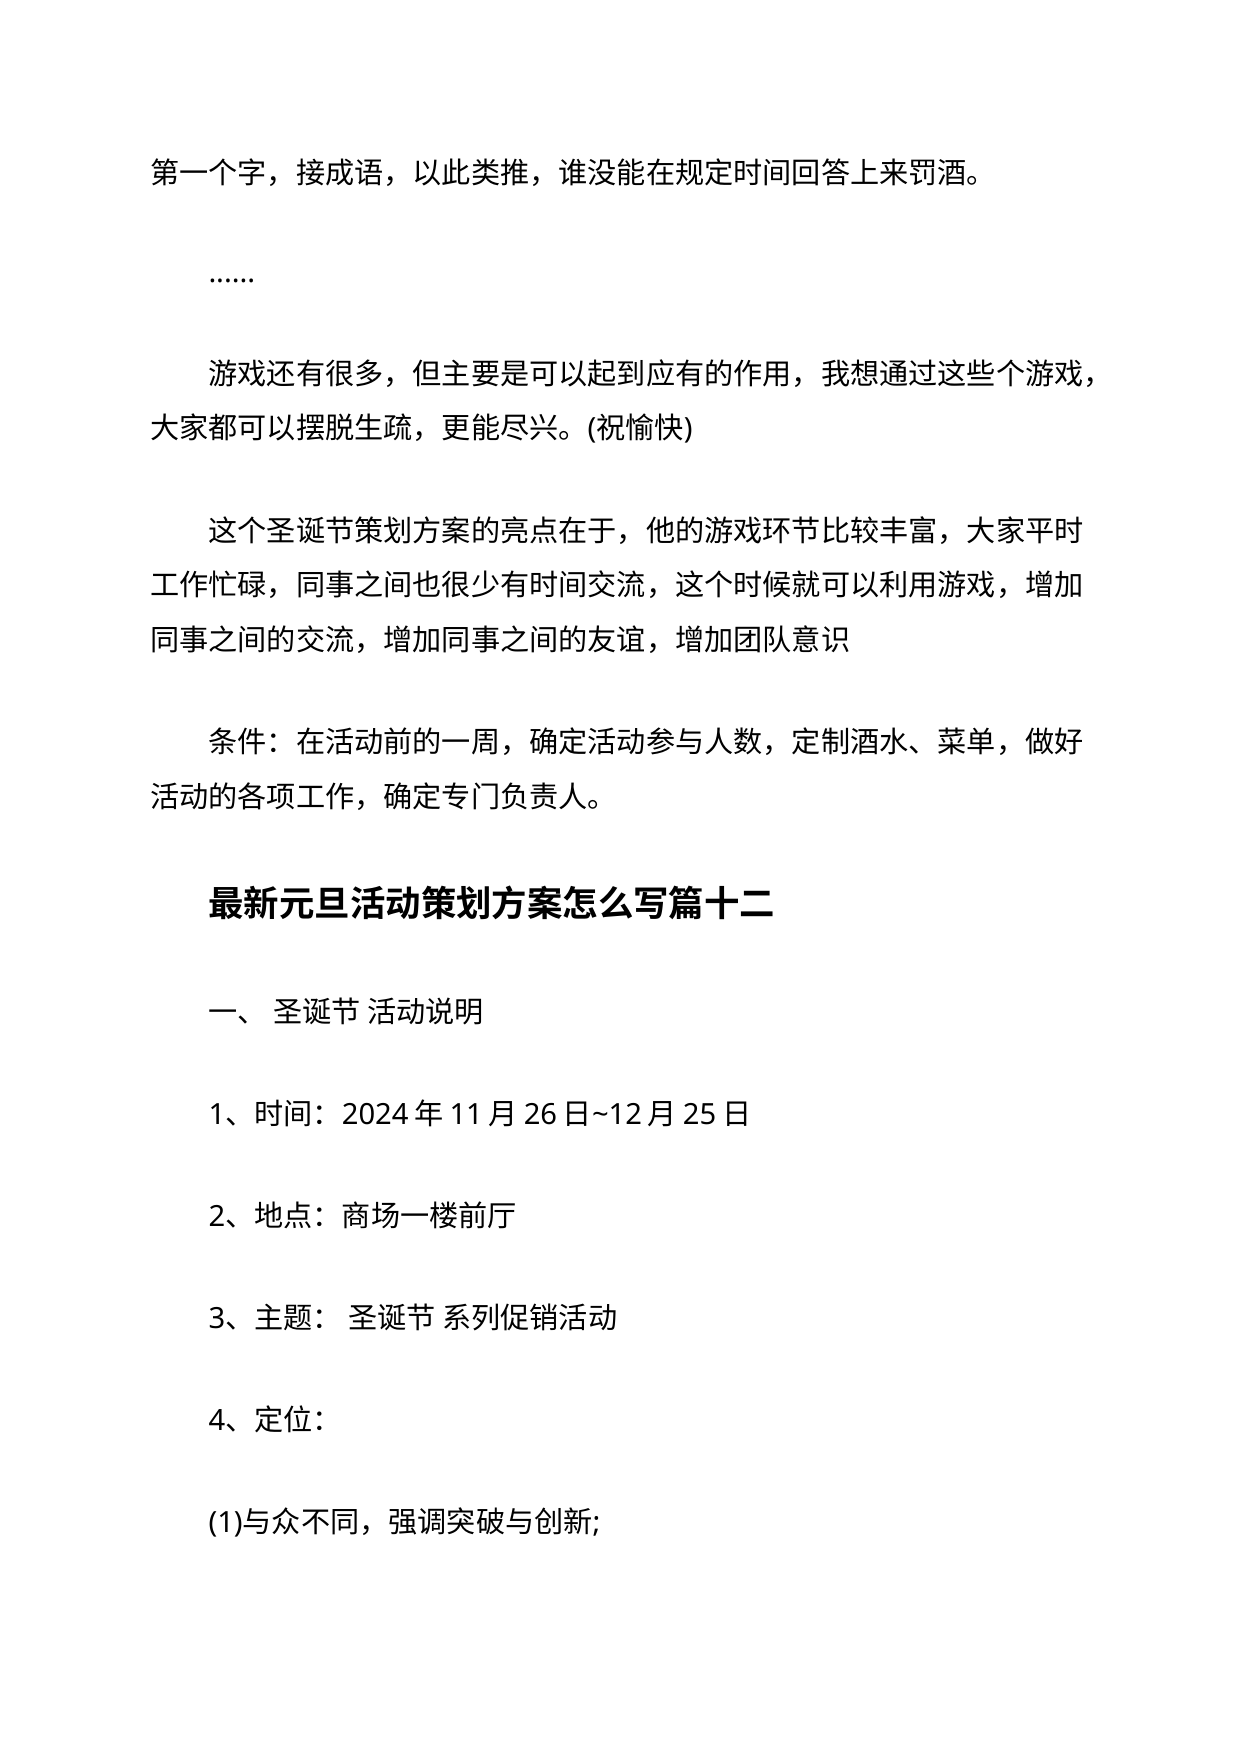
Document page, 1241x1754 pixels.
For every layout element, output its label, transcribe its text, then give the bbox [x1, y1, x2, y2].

text 4、定位： [150, 1396, 1090, 1439]
text 3、主题： 圣诞节 系列促销活动 [150, 1294, 1090, 1337]
text 1、时间：2024年11月26日~12月25日 [150, 1091, 1090, 1133]
text 游戏还有很多，但主要是可以起到应有的作用，我想通过这些个游戏，大家都可以摆脱生疏，更能尽兴。(祝愉快) [150, 350, 1090, 447]
text 最新元旦活动策划方案怎么写篇十二 [150, 875, 1090, 927]
text 一、 圣诞节 活动说明 [150, 989, 1090, 1031]
text (1)与众不同，强调突破与创新; [150, 1498, 1090, 1541]
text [150, 150, 1090, 192]
text 这个圣诞节策划方案的亮点在于，他的游戏环节比较丰富，大家平时工作忙碌，同事之间也很少有时间交流，这个时候就可以利用游戏，增加同事之间的交流，增加同事之间的友谊，增加团队意识 [150, 507, 1090, 659]
text ...... [150, 252, 1090, 291]
text 2、地点：商场一楼前厅 [150, 1192, 1090, 1235]
text 条件：在活动前的一周，确定活动参与人数，定制酒水、菜单，做好活动的各项工作，确定专门负责人。 [150, 719, 1090, 816]
